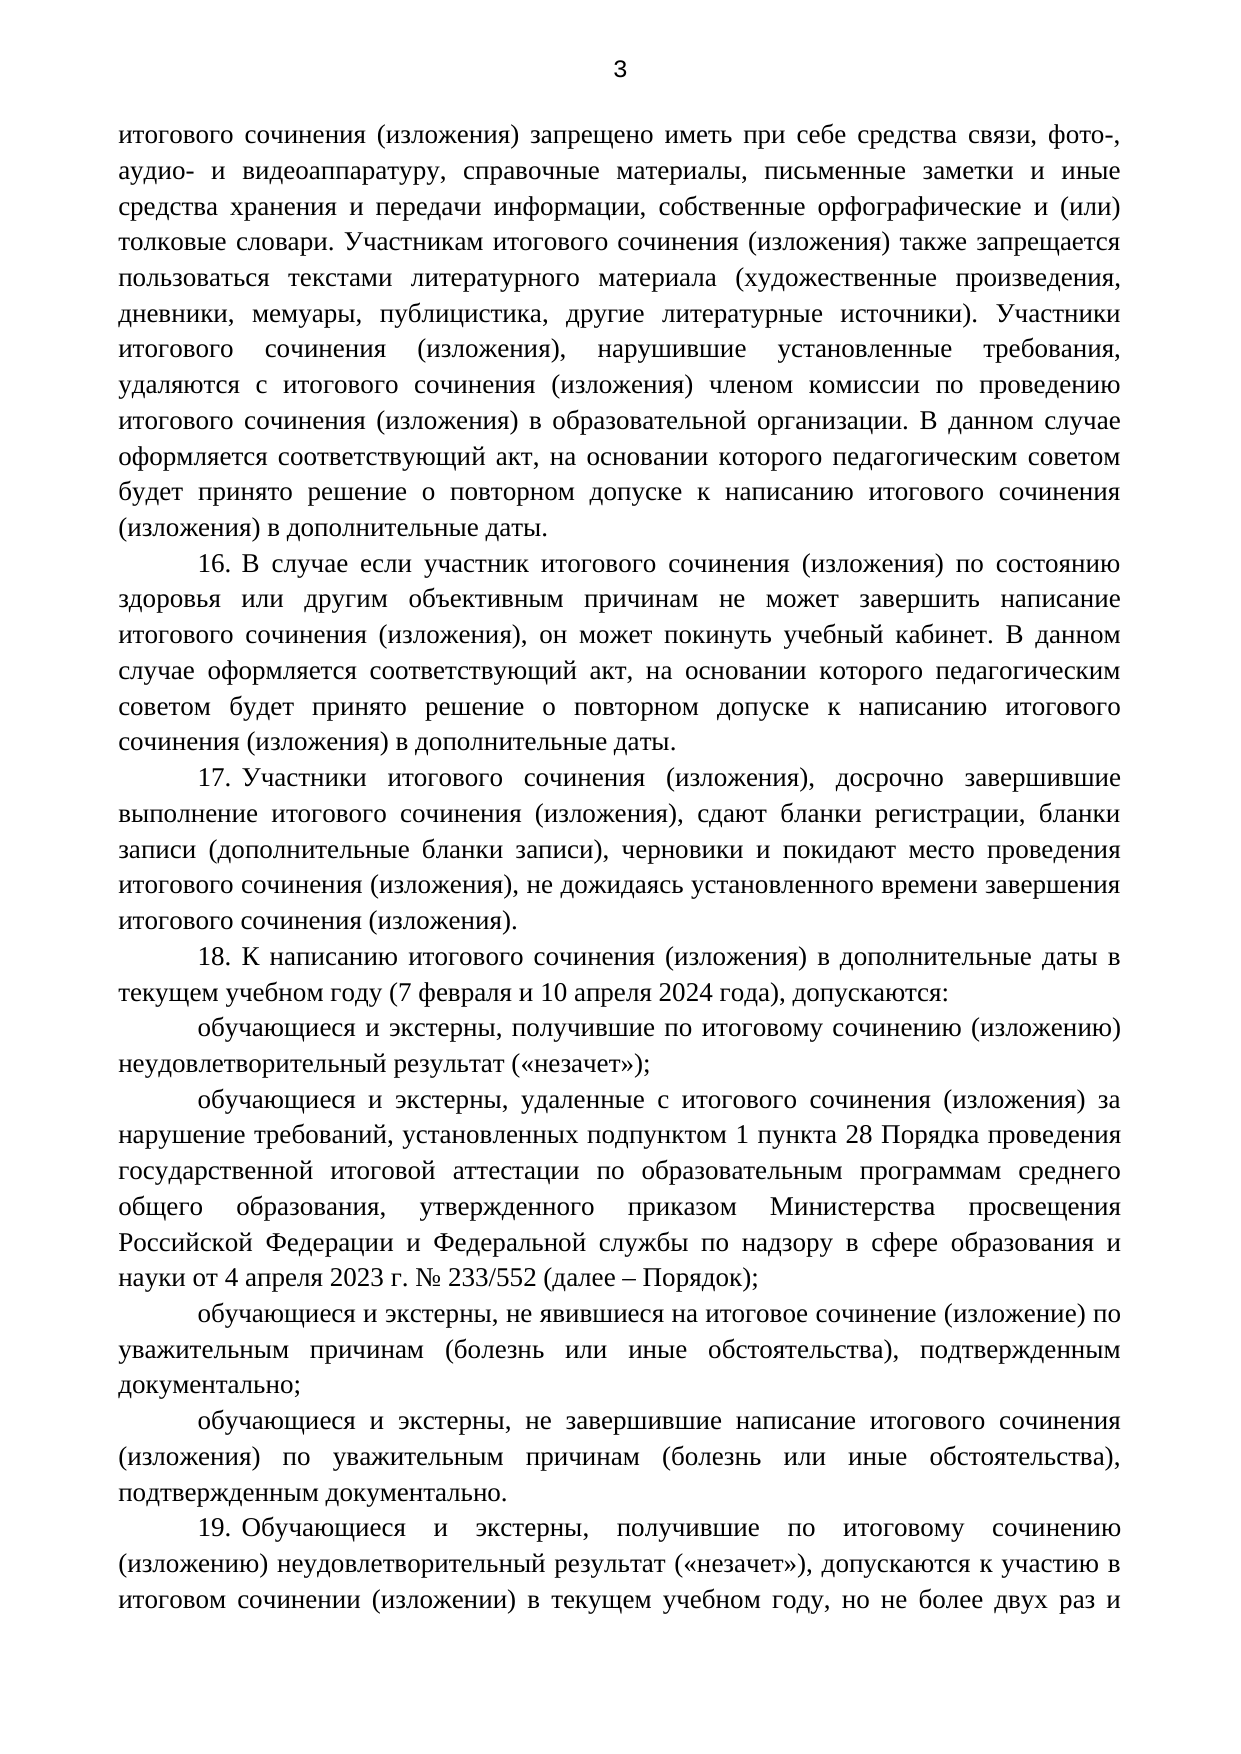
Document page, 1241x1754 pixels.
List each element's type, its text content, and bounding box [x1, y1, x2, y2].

text обучающиеся и экстерны, получившие по итоговому сочинению (изложению) неудовлетворительный результат («незачет»); [118, 1011, 1122, 1078]
text обучающиеся и экстерны, не явившиеся на итоговое сочинение (изложение) по уважительным причинам (болезнь или иные обстоятельства), подтвержденным документально; [118, 1297, 1122, 1400]
text обучающиеся и экстерны, не завершившие написание итогового сочинения (изложения) по уважительным причинам (болезнь или иные обстоятельства), подтвержденным документально. [118, 1404, 1122, 1507]
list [118, 118, 1122, 542]
list Участники итогового сочинения (изложения), досрочно завершившие выполнение итогового сочинения (изложения), сдают бланки регистрации, бланки записи (дополнительные бланки записи), черновики и покидают место проведения итогового сочинения (изложения), не дожидаясь установленного времени завершения итогового сочинения (изложения). [118, 761, 1122, 935]
list В случае если участник итогового сочинения (изложения) по состоянию здоровья или другим объективным причинам не может завершить написание итогового сочинения (изложения), он может покинуть учебный кабинет. В данном случае оформляется соответствующий акт, на основании которого педагогическим советом будет принято решение о повторном допуске к написанию итогового сочинения (изложения) в дополнительные даты. [118, 547, 1122, 757]
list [118, 1512, 1122, 1614]
list К написанию итогового сочинения (изложения) в дополнительные даты в текущем учебном году (7 февраля и 10 апреля 2024 года), допускаются: [118, 940, 1122, 1007]
text обучающиеся и экстерны, удаленные с итогового сочинения (изложения) за нарушение требований, установленных подпунктом 1 пункта 28 Порядка проведения государственной итоговой аттестации по образовательным программам среднего общего образования, утвержденного приказом Министерства просвещения Российской Федерации и Федеральной службы по надзору в сфере образования и науки от 4 апреля 2023 г. № 233/552 (далее – Порядок); [118, 1083, 1122, 1293]
